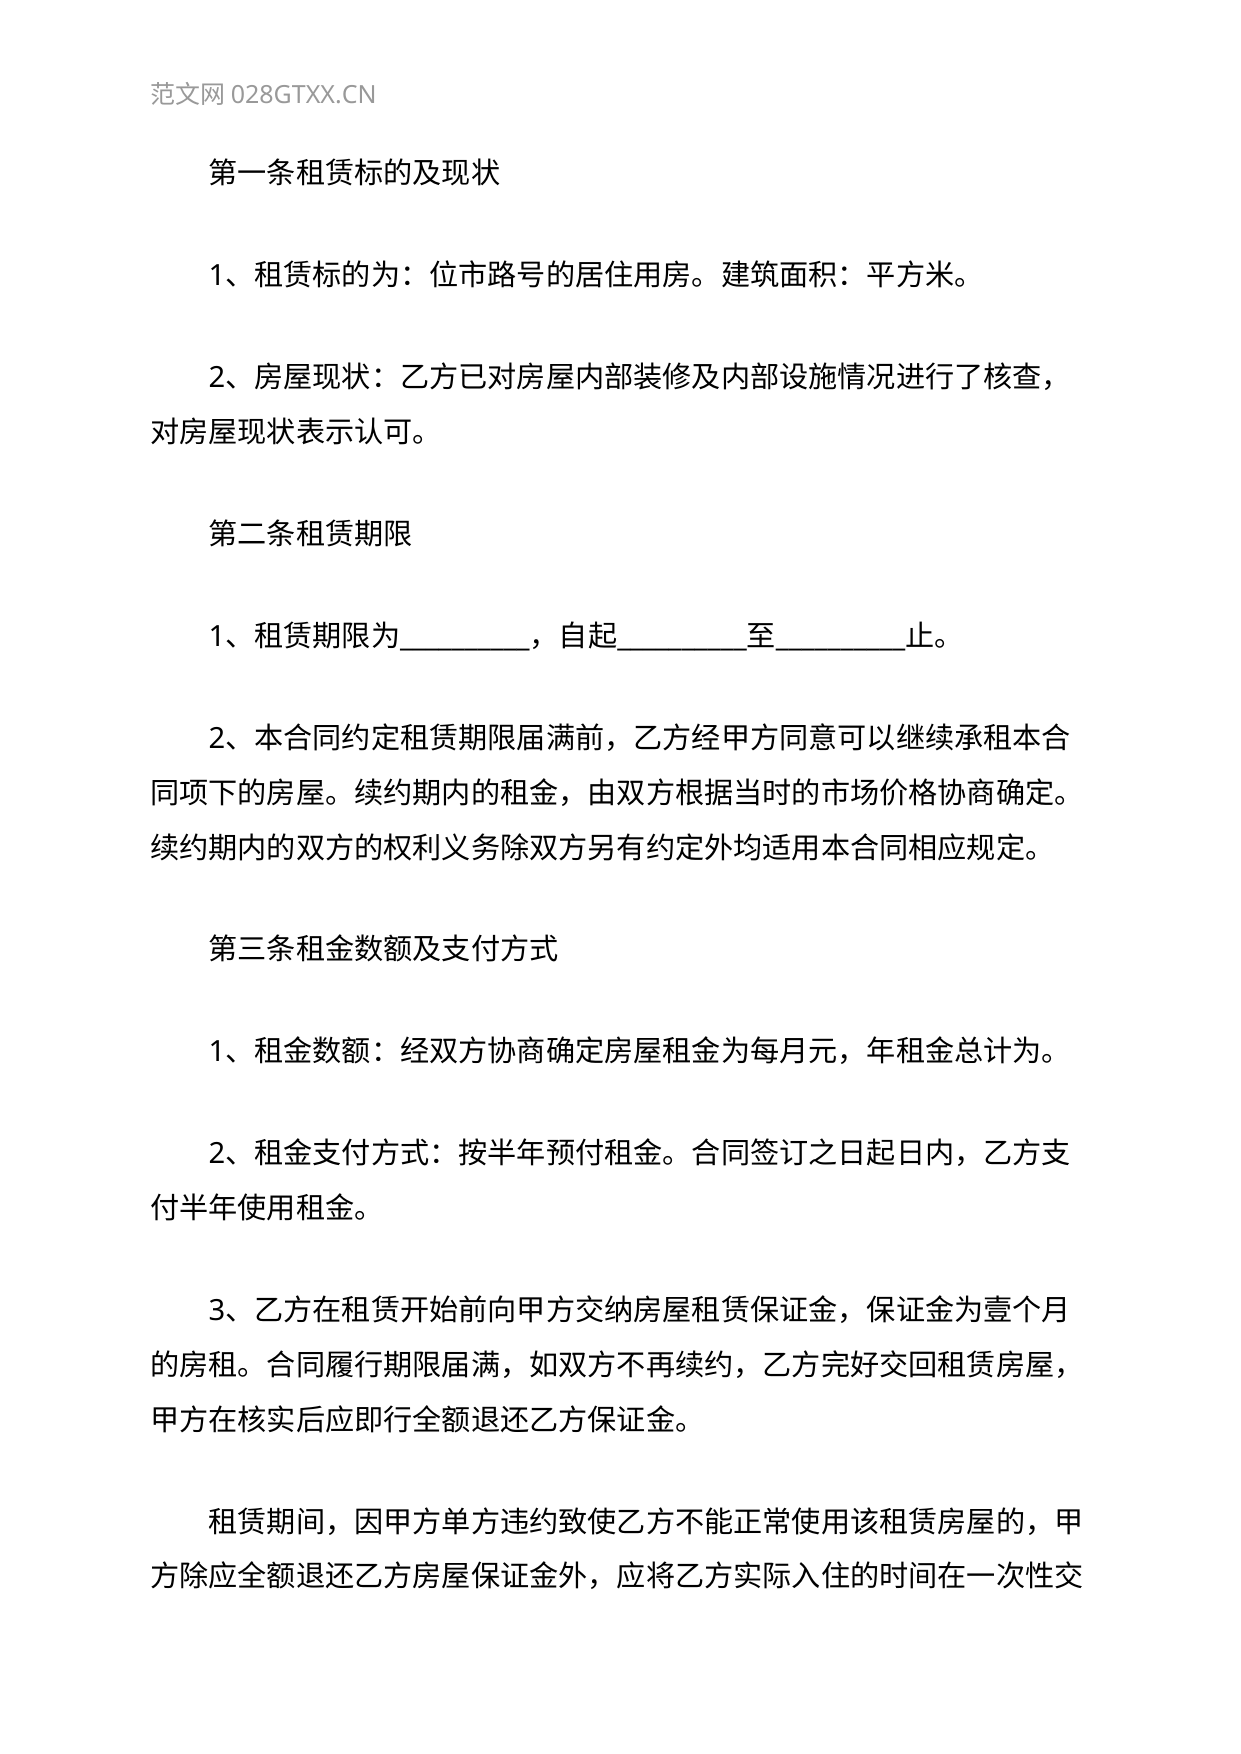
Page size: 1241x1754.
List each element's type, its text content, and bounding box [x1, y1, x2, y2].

text 1、租金数额：经双方协商确定房屋租金为每月元，年租金总计为。 [150, 1028, 1090, 1070]
text 1、租赁标的为：位市路号的居住用房。建筑面积：平方米。 [150, 252, 1090, 294]
text 第二条租赁期限 [150, 511, 1090, 553]
text 2、本合同约定租赁期限届满前，乙方经甲方同意可以继续承租本合同项下的房屋。续约期内的租金，由双方根据当时的市场价格协商确定。续约期内的双方的权利义务除双方另有约定外均适用本合同相应规定。 [150, 714, 1090, 866]
text 1、租赁期限为__________，自起__________至__________止。 [150, 612, 1090, 655]
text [150, 1498, 1090, 1595]
text 第一条租赁标的及现状 [150, 150, 1090, 192]
text 3、乙方在租赁开始前向甲方交纳房屋租赁保证金，保证金为壹个月的房租。合同履行期限届满，如双方不再续约，乙方完好交回租赁房屋，甲方在核实后应即行全额退还乙方保证金。 [150, 1286, 1090, 1439]
text 第三条租金数额及支付方式 [150, 926, 1090, 968]
text 2、租金支付方式：按半年预付租金。合同签订之日起日内，乙方支付半年使用租金。 [150, 1130, 1090, 1227]
text 2、房屋现状：乙方已对房屋内部装修及内部设施情况进行了核查，对房屋现状表示认可。 [150, 354, 1090, 451]
